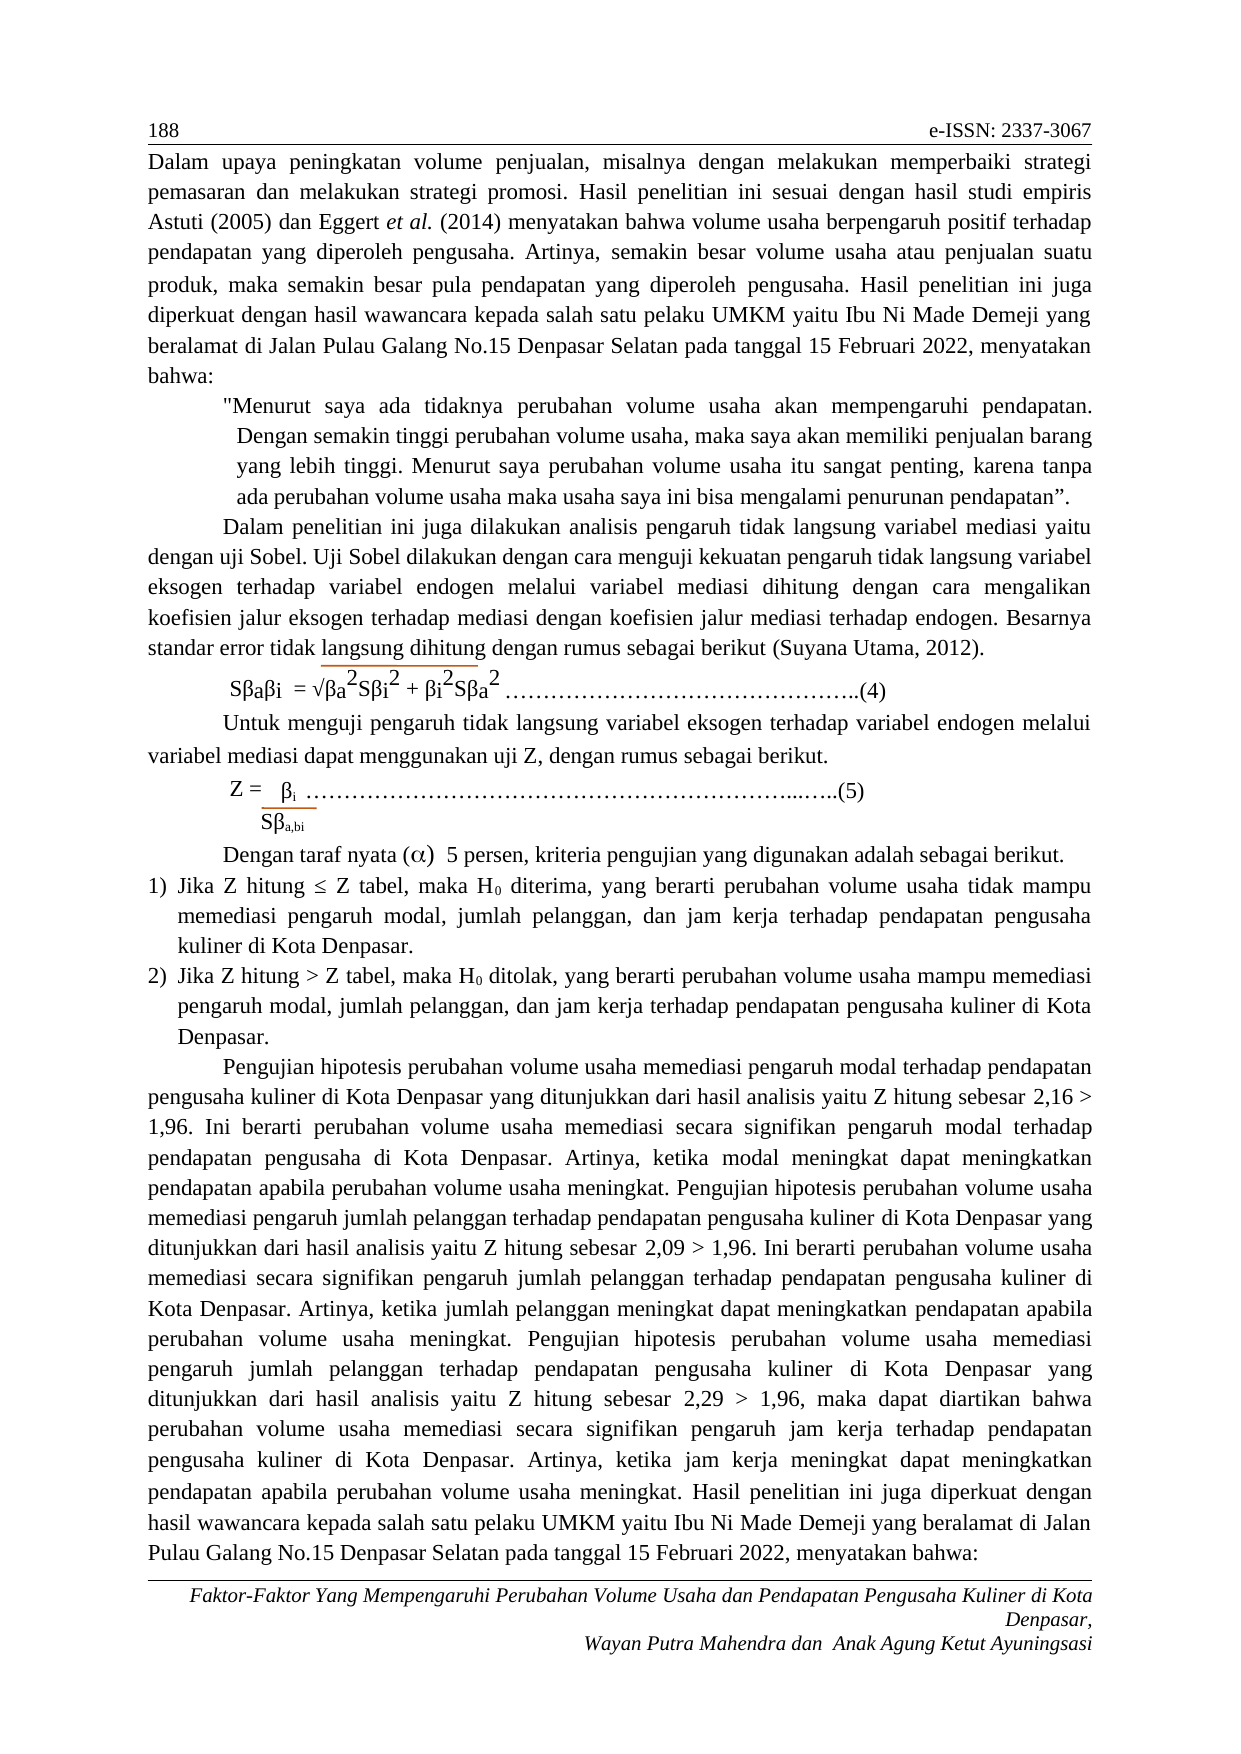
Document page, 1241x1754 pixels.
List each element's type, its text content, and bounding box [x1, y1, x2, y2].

text Dengan taraf nyata () 5 persen, kriteria pengujian yang digunakan adalah sebagai berikut. [148, 839, 1092, 867]
text "Menurut saya ada tidaknya perubahan volume usaha akan mempengaruhi pendapatan. Dengan semakin tinggi perubahan volume usaha, maka saya akan memiliki penjualan barang yang lebih tinggi. Menurut saya perubahan volume usaha itu sangat penting, karena tanpa ada perubahan volume usaha maka usaha saya ini bisa mengalami penurunan pendapatan”. [223, 392, 1092, 509]
text Pengujian hipotesis perubahan volume usaha memediasi pengaruh modal terhadap pendapatan pengusaha kuliner di Kota Denpasar yang ditunjukkan dari hasil analisis yaitu Z hitung sebesar 2,16 > 1,96. Ini berarti perubahan volume usaha memediasi secara signifikan pengaruh modal terhadap pendapatan pengusaha di Kota Denpasar. Artinya, ketika modal meningkat dapat meningkatkan pendapatan apabila perubahan volume usaha meningkat. Pengujian hipotesis perubahan volume usaha memediasi pengaruh jumlah pelanggan terhadap pendapatan pengusaha kuliner di Kota Denpasar yang ditunjukkan dari hasil analisis yaitu Z hitung sebesar 2,09 > 1,96. Ini berarti perubahan volume usaha memediasi secara signifikan pengaruh jumlah pelanggan terhadap pendapatan pengusaha kuliner di Kota Denpasar. Artinya, ketika jumlah pelanggan meningkat dapat meningkatkan pendapatan apabila perubahan volume usaha meningkat. Pengujian hipotesis perubahan volume usaha memediasi pengaruh jumlah pelanggan terhadap pendapatan pengusaha kuliner di Kota Denpasar yang ditunjukkan dari hasil analisis yaitu Z hitung sebesar 2,29 > 1,96, maka dapat diartikan bahwa perubahan volume usaha memediasi secara signifikan pengaruh jam kerja terhadap pendapatan pengusaha kuliner di Kota Denpasar. Artinya, ketika jam kerja meningkat dapat meningkatkan pendapatan apabila perubahan volume usaha meningkat. Hasil penelitian ini juga diperkuat dengan hasil wawancara kepada salah satu pelaku UMKM yaitu Ibu Ni Made Demeji yang beralamat di Jalan Pulau Galang No.15 Denpasar Selatan pada tanggal 15 Februari 2022, menyatakan bahwa: [148, 1053, 1092, 1565]
text Z = βi ………………………………………………………...…..(5) [148, 775, 1093, 804]
text 1) Jika Z hitung ≤ Z tabel, maka H0 diterima, yang berarti perubahan volume usaha tidak mampu memediasi pengaruh modal, jumlah pelanggan, dan jam kerja terhadap pendapatan pengusaha kuliner di Kota Denpasar. [148, 872, 1092, 958]
text Sβa,bi [148, 808, 1092, 835]
text 2) Jika Z hitung > Z tabel, maka H0 ditolak, yang berarti perubahan volume usaha mampu memediasi pengaruh modal, jumlah pelanggan, dan jam kerja terhadap pendapatan pengusaha kuliner di Kota Denpasar. [148, 962, 1092, 1049]
text Sβaβi = √βa2Sβi2 + βi2Sβa2 ………………………………………..(4) [148, 664, 1093, 703]
text Untuk menguji pengaruh tidak langsung variabel eksogen terhadap variabel endogen melalui variabel mediasi dapat menggunakan uji Z, dengan rumus sebagai berikut. [148, 709, 1092, 771]
text Dalam penelitian ini juga dilakukan analisis pengaruh tidak langsung variabel mediasi yaitu dengan uji Sobel. Uji Sobel dilakukan dengan cara menguji kekuatan pengaruh tidak langsung variabel eksogen terhadap variabel endogen melalui variabel mediasi dihitung dengan cara mengalikan koefisien jalur eksogen terhadap mediasi dengan koefisien jalur mediasi terhadap endogen. Besarnya standar error tidak langsung dihitung dengan rumus sebagai berikut (Suyana Utama, 2012). [148, 513, 1092, 660]
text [148, 148, 1092, 388]
